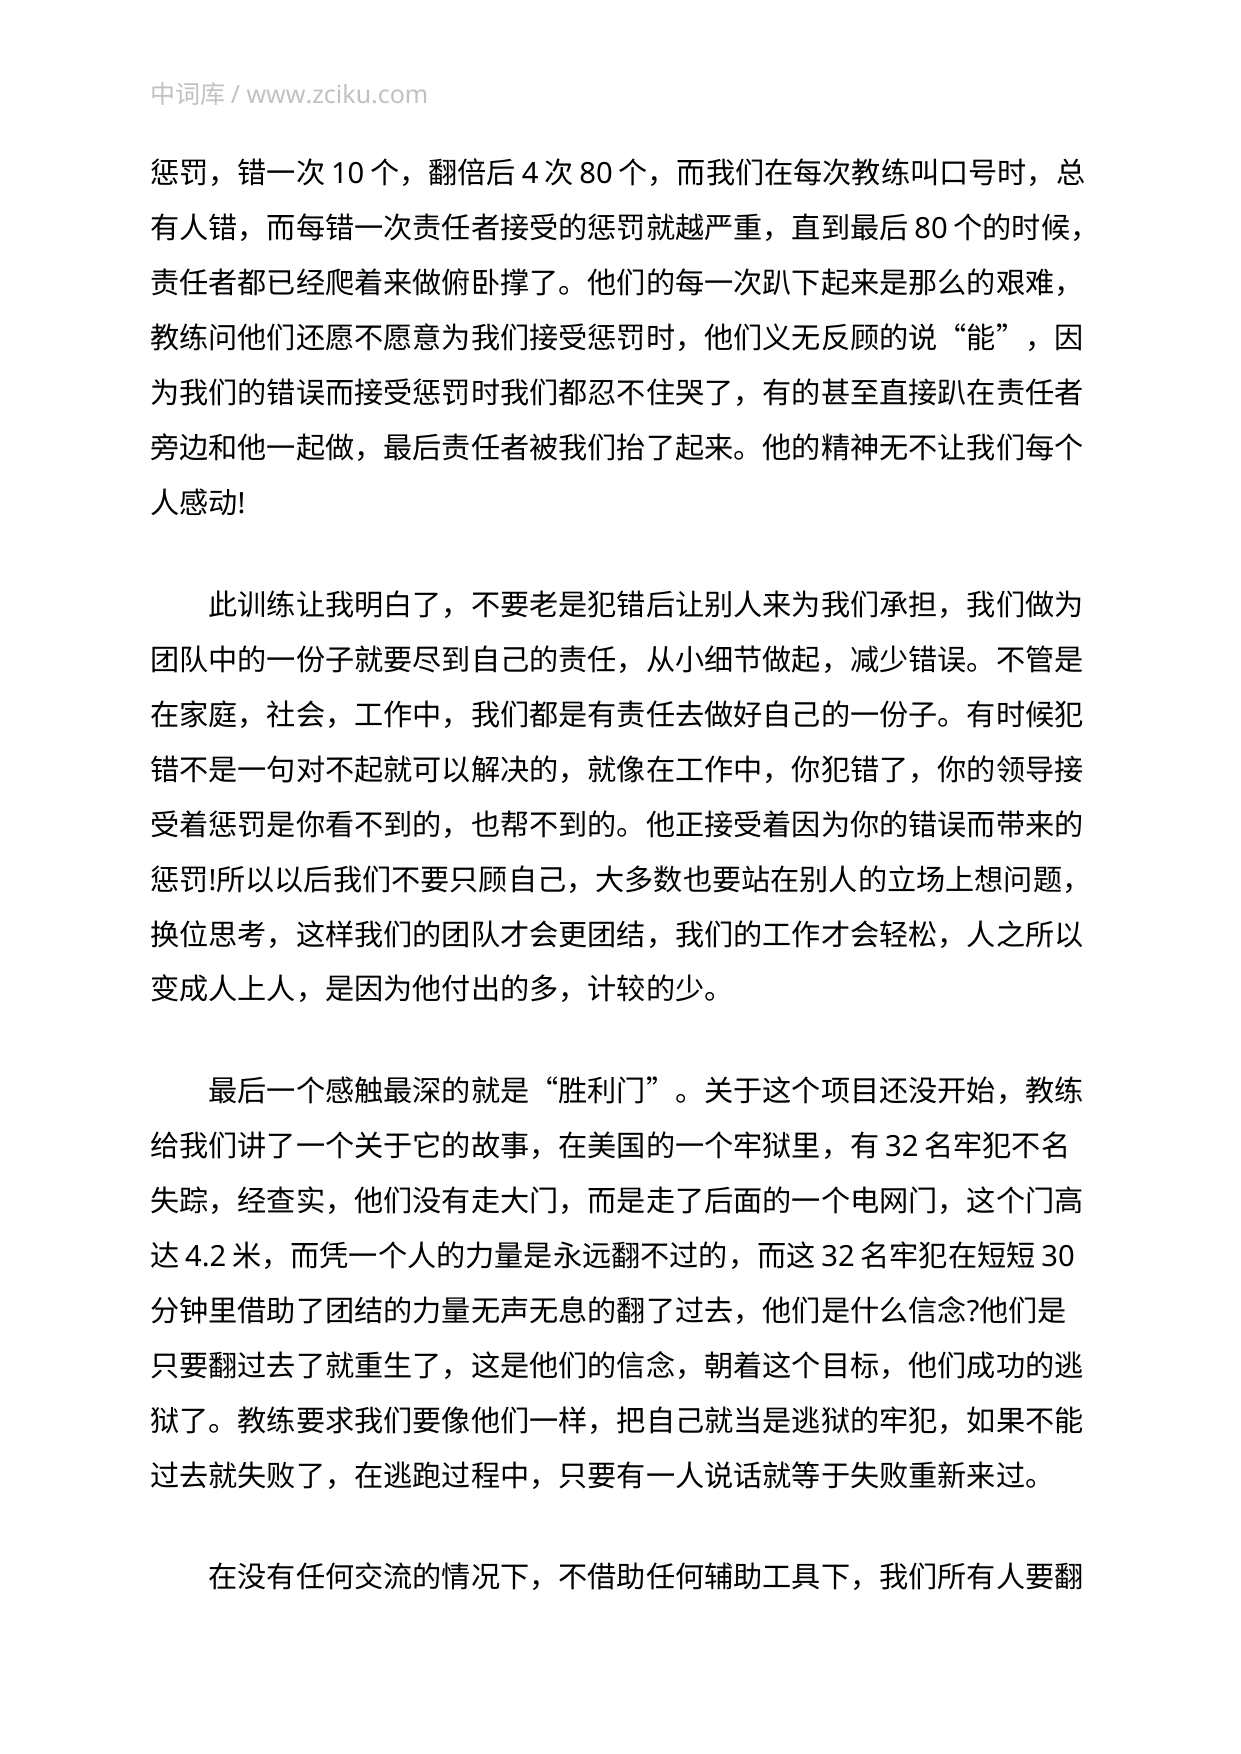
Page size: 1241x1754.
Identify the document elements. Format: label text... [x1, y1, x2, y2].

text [150, 1554, 1090, 1596]
text 此训练让我明白了，不要老是犯错后让别人来为我们承担，我们做为团队中的一份子就要尽到自己的责任，从小细节做起，减少错误。不管是在家庭，社会，工作中，我们都是有责任去做好自己的一份子。有时候犯错不是一句对不起就可以解决的，就像在工作中，你犯错了，你的领导接受着惩罚是你看不到的，也帮不到的。他正接受着因为你的错误而带来的惩罚!所以以后我们不要只顾自己，大多数也要站在别人的立场上想问题，换位思考，这样我们的团队才会更团结，我们的工作才会轻松，人之所以变成人上人，是因为他付出的多，计较的少。 [150, 582, 1090, 1008]
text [150, 150, 1090, 522]
text 最后一个感触最深的就是“胜利门”。关于这个项目还没开始，教练给我们讲了一个关于它的故事，在美国的一个牢狱里，有32名牢犯不名失踪，经查实，他们没有走大门，而是走了后面的一个电网门，这个门高达4.2米，而凭一个人的力量是永远翻不过的，而这32名牢犯在短短30分钟里借助了团结的力量无声无息的翻了过去，他们是什么信念?他们是只要翻过去了就重生了，这是他们的信念，朝着这个目标，他们成功的逃狱了。教练要求我们要像他们一样，把自己就当是逃狱的牢犯，如果不能过去就失败了，在逃跑过程中，只要有一人说话就等于失败重新来过。 [150, 1068, 1090, 1494]
